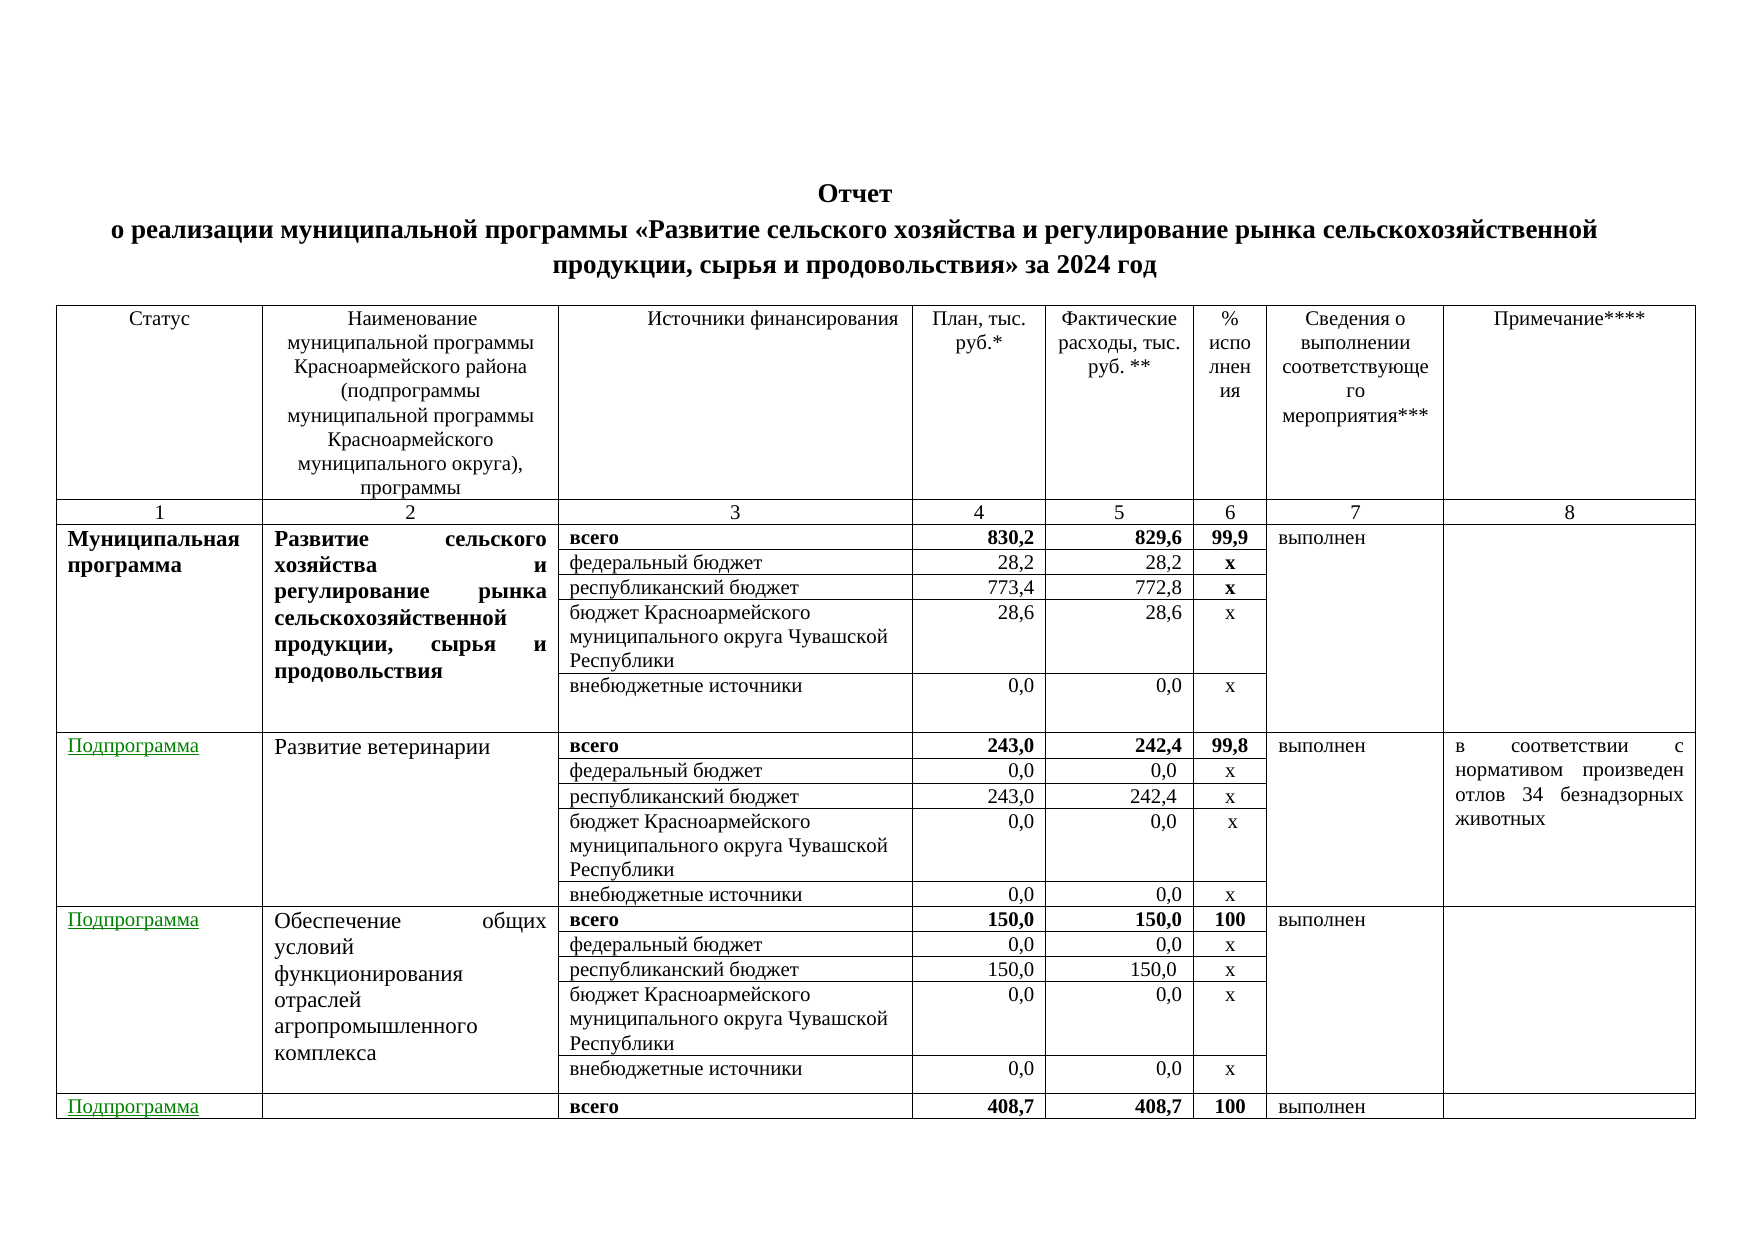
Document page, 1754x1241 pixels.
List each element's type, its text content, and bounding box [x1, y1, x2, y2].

table_cell 3 [559, 500, 912, 524]
table_cell выполнен [1267, 733, 1443, 906]
table_cell всего [559, 907, 912, 931]
table_cell 6 [1194, 500, 1266, 524]
table_cell 408,7 [913, 1094, 1045, 1118]
table_cell [1444, 907, 1695, 1093]
table_cell 4 [913, 500, 1045, 524]
table_cell Развитие ветеринарии [263, 733, 558, 906]
table_cell 28,2 [1046, 550, 1193, 574]
table_cell 28,6 [913, 600, 1045, 672]
table_cell 0,0 [913, 759, 1045, 782]
table_cell 28,2 [913, 550, 1045, 574]
table_cell х [1194, 759, 1266, 782]
table_header Наименование муниципальной программы Красноармейского района (подпрограммы муниципальной программы Красноармейского муниципального округа), программы [263, 306, 558, 499]
table_header % исполнения [1194, 306, 1266, 499]
table_cell федеральный бюджет [559, 550, 912, 574]
table_cell 7 [1267, 500, 1443, 524]
table_cell 150,0 [913, 957, 1045, 981]
table_cell внебюджетные источники [559, 882, 912, 906]
table_cell республиканский бюджет [559, 784, 912, 808]
table_cell х [1194, 882, 1266, 906]
table_cell федеральный бюджет [559, 759, 912, 782]
table_cell Муниципальная программа [57, 525, 262, 732]
table_cell федеральный бюджет [559, 932, 912, 956]
table_cell Подпрограмма [57, 907, 262, 1093]
table_cell х [1194, 550, 1266, 574]
table_cell х [1194, 932, 1266, 956]
table_cell 243,0 [913, 733, 1045, 757]
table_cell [263, 1094, 558, 1118]
table_cell республиканский бюджет [559, 575, 912, 599]
table_cell всего [559, 1094, 912, 1118]
table_header Примечание**** [1444, 306, 1695, 499]
table_cell х [1194, 600, 1266, 672]
table_cell бюджет Красноармейского муниципального округа Чувашской Республики [559, 600, 912, 672]
table_cell х [1194, 809, 1266, 881]
table_cell всего [559, 733, 912, 757]
table_cell 0,0 [1046, 932, 1193, 956]
table_header Фактические расходы, тыс. руб. ** [1046, 306, 1193, 499]
table_cell х [1194, 982, 1266, 1054]
table_cell 0,0 [1046, 982, 1193, 1054]
table_cell внебюджетные источники [559, 674, 912, 732]
table_cell 5 [1046, 500, 1193, 524]
table_cell 0,0 [913, 932, 1045, 956]
table_cell х [1194, 957, 1266, 981]
table_cell Подпрограмма [57, 733, 262, 906]
table_cell выполнен [1267, 907, 1443, 1093]
table_cell 2 [263, 500, 558, 524]
table_cell бюджет Красноармейского муниципального округа Чувашской Республики [559, 809, 912, 881]
table_cell 0,0 [1046, 809, 1193, 881]
table_header Источники финансирования [559, 306, 912, 499]
table_cell 150,0 [1046, 957, 1193, 981]
table_cell 829,6 [1046, 525, 1193, 549]
table_cell 242,4 [1046, 733, 1193, 757]
table_cell в соответствии с нормативом произведен отлов 34 безнадзорных животных [1444, 733, 1695, 906]
table_cell 0,0 [913, 882, 1045, 906]
table_cell [1444, 1094, 1695, 1118]
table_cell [559, 982, 912, 1054]
text Отчет о реализации муниципальной программы «Развитие сельского хозяйства и регулирование рынка сельскохозяйственной продукции, сырья и продовольствия» за 2024 год [44, 177, 1665, 280]
table_cell 150,0 [1046, 907, 1193, 931]
table_cell 0,0 [1046, 674, 1193, 732]
table_cell республиканский бюджет [559, 957, 912, 981]
table_cell внебюджетные источники [559, 1056, 912, 1093]
table_cell 99,9 [1194, 525, 1266, 549]
table_header Статус [57, 306, 262, 499]
table_cell х [1194, 784, 1266, 808]
table_cell 100 [1194, 907, 1266, 931]
table_cell 99,8 [1194, 733, 1266, 757]
table_cell 0,0 [913, 1056, 1045, 1093]
table_cell Развитие сельского хозяйства и регулирование рынка сельскохозяйственной продукции, сырья и продовольствия [263, 525, 558, 732]
table_cell х [1194, 1056, 1266, 1093]
table_cell 773,4 [913, 575, 1045, 599]
table_cell выполнен [1267, 1094, 1443, 1118]
table_cell 100 [1194, 1094, 1266, 1118]
table_cell 0,0 [913, 674, 1045, 732]
table_cell 243,0 [913, 784, 1045, 808]
table_cell х [1194, 674, 1266, 732]
table_cell [1444, 525, 1695, 732]
table_cell выполнен [1267, 525, 1443, 732]
table_cell х [1194, 575, 1266, 599]
table_cell 0,0 [913, 809, 1045, 881]
table_cell 8 [1444, 500, 1695, 524]
table_cell 0,0 [913, 982, 1045, 1054]
table_header План, тыс. руб.* [913, 306, 1045, 499]
table_cell 772,8 [1046, 575, 1193, 599]
table_cell 28,6 [1046, 600, 1193, 672]
table_cell 1 [57, 500, 262, 524]
table_cell 830,2 [913, 525, 1045, 549]
table_cell 242,4 [1046, 784, 1193, 808]
table_cell 408,7 [1046, 1094, 1193, 1118]
table_cell 0,0 [1046, 1056, 1193, 1093]
table_cell 0,0 [1046, 882, 1193, 906]
table_cell 150,0 [913, 907, 1045, 931]
table_header Сведения о выполнении соответствующего мероприятия*** [1267, 306, 1443, 499]
table_cell Обеспечение общих условий функционирования отраслей агропромышленного комплекса [263, 907, 558, 1093]
table_cell 0,0 [1046, 759, 1193, 782]
table_cell Подпрограмма [57, 1094, 262, 1118]
table_cell всего [559, 525, 912, 549]
